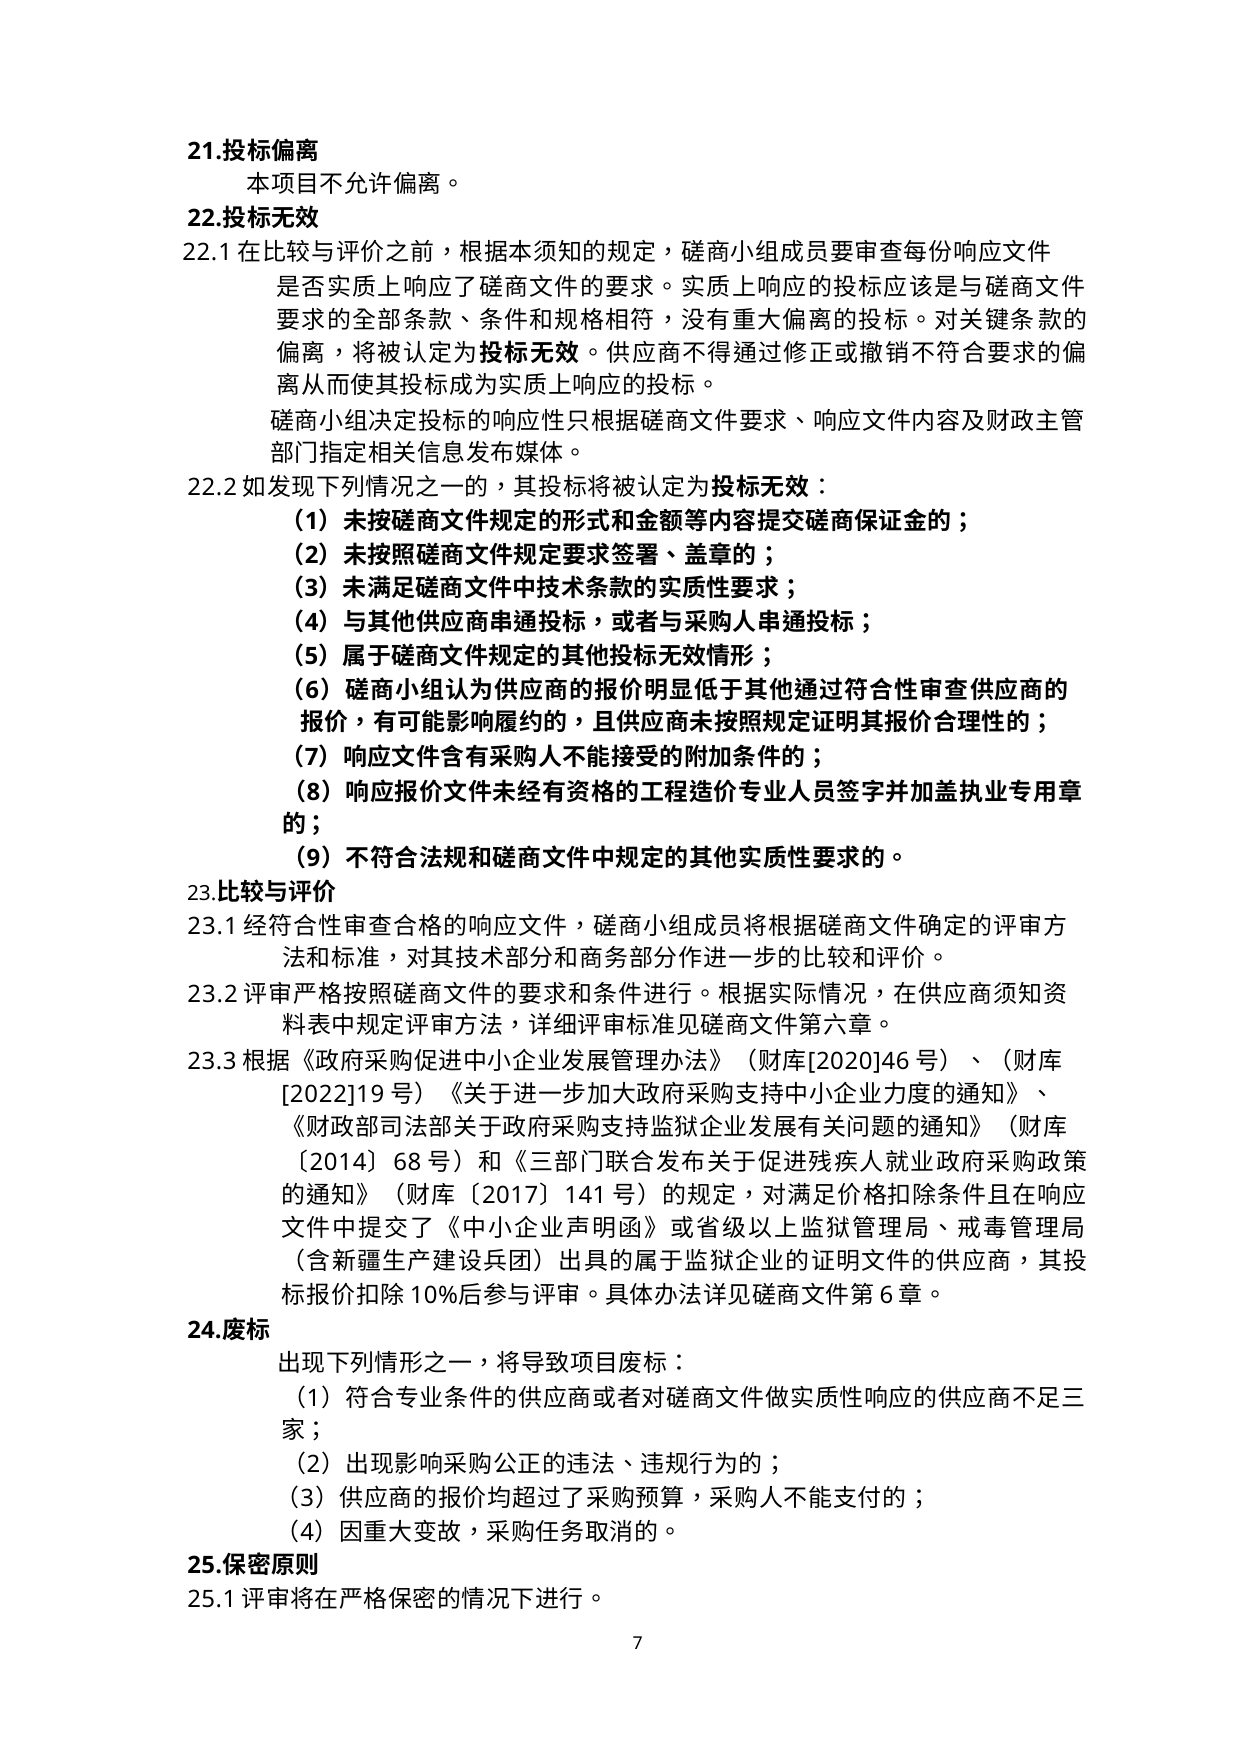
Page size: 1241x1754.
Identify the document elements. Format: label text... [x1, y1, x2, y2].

text （9）不符合法规和磋商文件中规定的其他实质性要求的。 [282, 842, 1089, 873]
text （6）磋商小组认为供应商的报价明显低于其他通过符合性审查供应商的报价，有可能影响履约的，且供应商未按照规定证明其报价合理性的； [280, 673, 1089, 738]
text （2）未按照磋商文件规定要求签署、盖章的； [280, 538, 1089, 569]
text （1）未按磋商文件规定的形式和金额等内容提交磋商保证金的； [280, 504, 1089, 536]
text 23.2评审严格按照磋商文件的要求和条件进行。根据实际情况，在供应商须知资料表中规定评审方法，详细评审标准见磋商文件第六章。 [187, 976, 1087, 1041]
text （1）符合专业条件的供应商或者对磋商文件做实质性响应的供应商不足三家； [282, 1381, 1087, 1446]
text （4）因重大变故，采购任务取消的。 [276, 1515, 1089, 1546]
text 磋商小组决定投标的响应性只根据磋商文件要求、响应文件内容及财政主管部门指定相关信息发布媒体。 [270, 404, 1087, 468]
text 25.保密原则 [187, 1549, 1089, 1580]
text 出现下列情形之一，将导致项目废标： [277, 1347, 1089, 1378]
text 23.3根据《政府采购促进中小企业发展管理办法》（财库[2020]46号）、（财库[2022]19号）《关于进一步加大政府采购支持中小企业力度的通知》、《财政部司法部关于政府采购支持监狱企业发展有关问题的通知》（财库 [187, 1043, 1087, 1142]
text 本项目不允许偏离。 [247, 168, 1089, 199]
text （4）与其他供应商串通投标，或者与采购人串通投标； [280, 606, 1089, 636]
text 21.投标偏离 [187, 134, 1089, 166]
text （5）属于磋商文件规定的其他投标无效情形； [280, 639, 1089, 670]
text 22.1在比较与评价之前，根据本须知的规定，磋商小组成员要审查每份响应文件 [182, 235, 1089, 266]
text （2）出现影响采购公正的违法、违规行为的； [282, 1448, 1089, 1479]
text 22.投标无效 [187, 202, 1089, 233]
text （3）未满足磋商文件中技术条款的实质性要求； [280, 572, 1089, 603]
text （7）响应文件含有采购人不能接受的附加条件的； [280, 741, 1089, 771]
text 23.比较与评价 [187, 876, 1089, 907]
text 22.2如发现下列情况之一的，其投标将被认定为投标无效： [187, 471, 1089, 502]
text （8）响应报价文件未经有资格的工程造价专业人员签字并加盖执业专用章的； [282, 774, 1089, 839]
text 24.废标 [187, 1313, 1089, 1344]
text （3）供应商的报价均超过了采购预算，采购人不能支付的； [276, 1482, 1089, 1513]
text 〔2014〕68号）和《三部门联合发布关于促进残疾人就业政府采购政策的通知》（财库〔2017〕141号）的规定，对满足价格扣除条件且在响应文件中提交了《中小企业声明函》或省级以上监狱管理局、戒毒管理局（含新疆生产建设兵团）出具的属于监狱企业的证明文件的供应商，其投标报价扣除10%后参与评审。具体办法详见磋商文件第6章。 [281, 1144, 1087, 1310]
text 25.1评审将在严格保密的情况下进行。 [187, 1582, 1089, 1613]
text 是否实质上响应了磋商文件的要求。实质上响应的投标应该是与磋商文件要求的全部条款、条件和规格相符，没有重大偏离的投标。对关键条款的偏离，将被认定为投标无效。供应商不得通过修正或撤销不符合要求的偏离从而使其投标成为实质上响应的投标。 [276, 269, 1087, 401]
text 23.1经符合性审查合格的响应文件，磋商小组成员将根据磋商文件确定的评审方法和标准，对其技术部分和商务部分作进一步的比较和评价。 [187, 909, 1087, 973]
